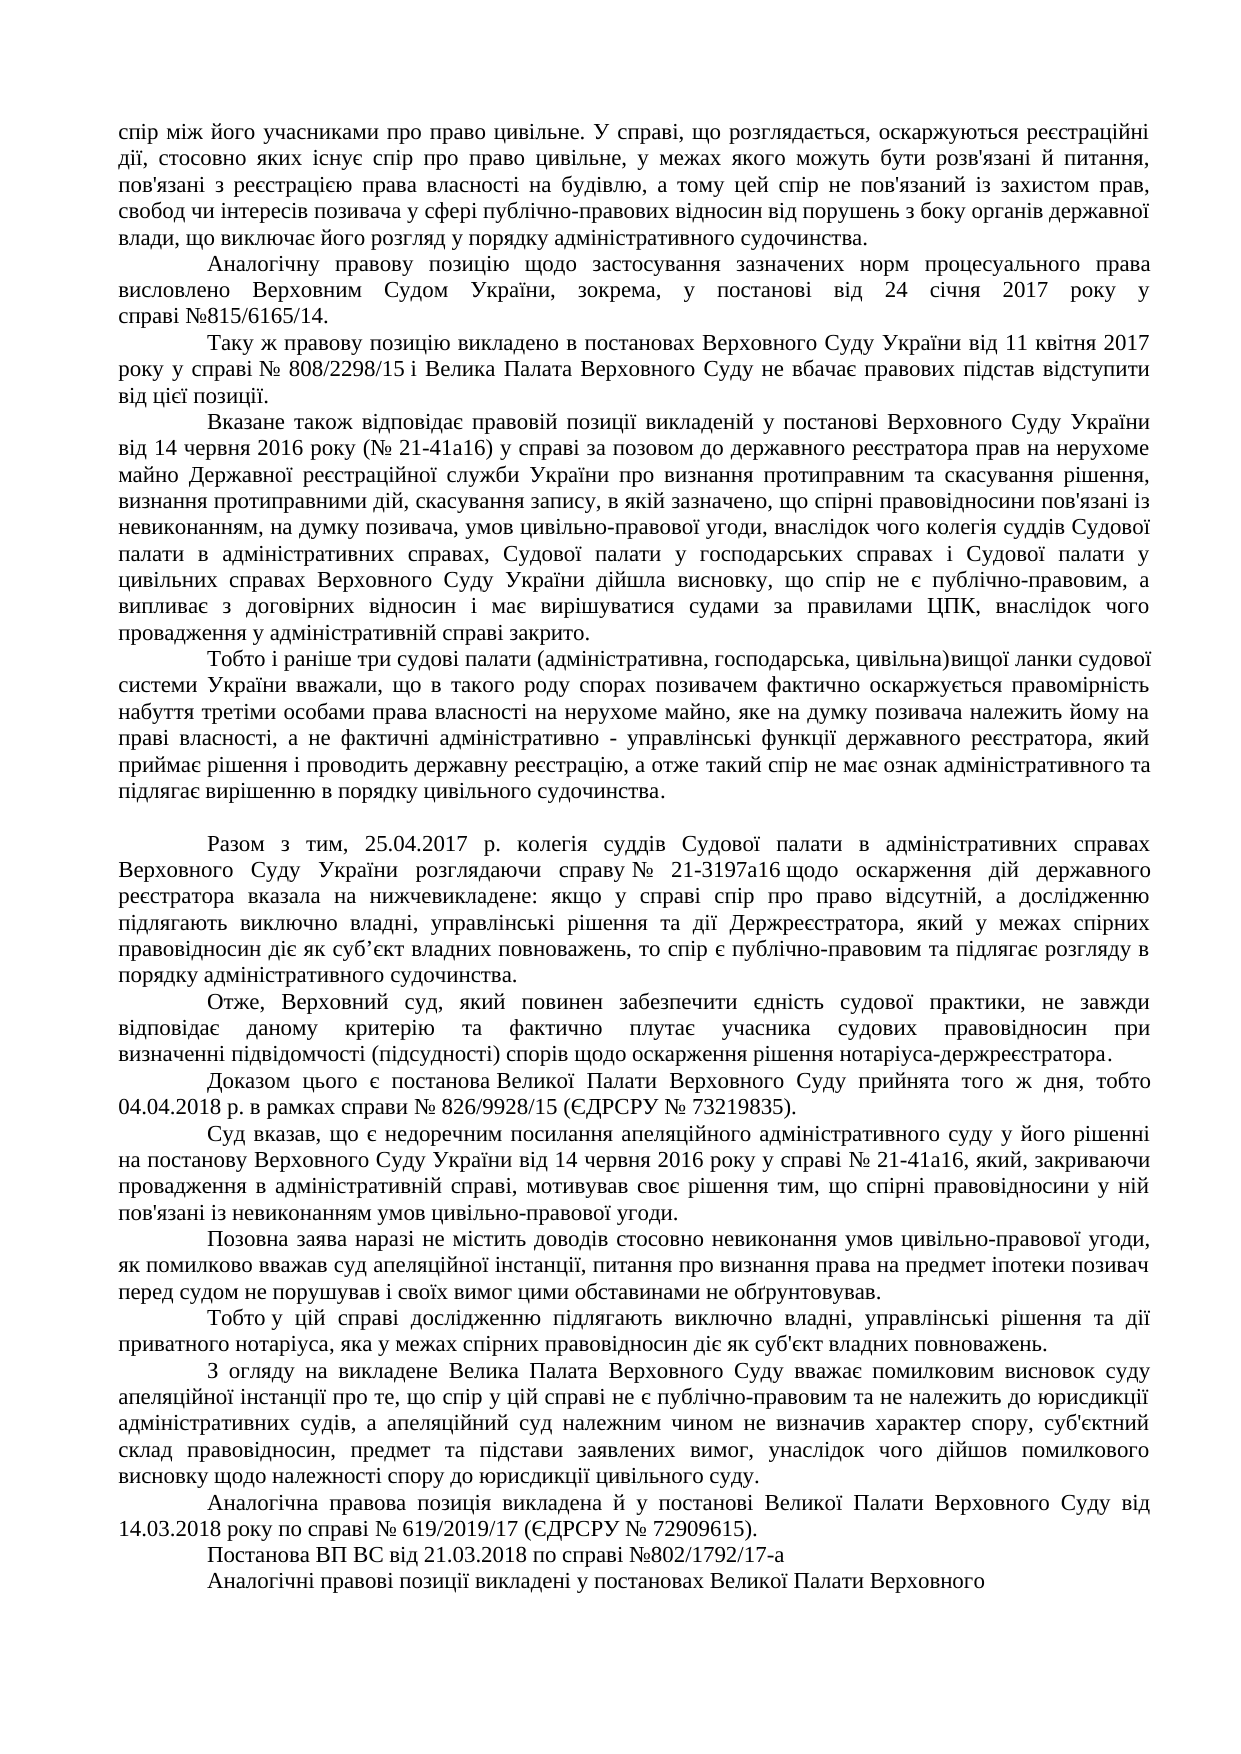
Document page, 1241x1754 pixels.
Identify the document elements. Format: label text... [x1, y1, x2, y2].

text Разом з тим, 25.04.2017 р. колегія суддів Судової палати в адміністративних справах Верховного Суду України розглядаючи справу № 21-3197а16 щодо оскарження дій державного реєстратора вказала на нижчевикладене: якщо у справі спір про право відсутній, а дослідженню підлягають виключно владні, управлінські рішення та дії Держреєстратора, який у межах спірних правовідносин діє як суб’єкт владних повноважень, то спір є публічно-правовим та підлягає розгляду в порядку адміністративного судочинства. [118, 830, 1152, 988]
text Аналогічні правові позиції викладені у постановах Великої Палати Верховного [118, 1568, 1104, 1594]
text Доказом цього є постанова Великої Палати Верховного Суду прийнята того ж дня, тобто 04.04.2018 р. в рамках справи № 826/9928/15 (ЄДРСРУ № 73219835). [118, 1067, 1152, 1119]
text З огляду на викладене Велика Палата Верховного Суду вважає помилковим висновок суду апеляційної інстанції про те, що спір у цій справі не є публічно-правовим та не належить до юрисдикції адміністративних судів, а апеляційний суд належним чином не визначив характер спору, суб'єктний склад правовідносин, предмет та підстави заявлених вимог, унаслідок чого дійшов помилкового висновку щодо належності спору до юрисдикції цивільного суду. [118, 1357, 1152, 1488]
text Позовна заява наразі не містить доводів стосовно невиконання умов цивільно-правової угоди, як помилково вважав суд апеляційної інстанції, питання про визнання права на предмет іпотеки позивач перед судом не порушував і своїх вимог цими обставинами не обґрунтовував. [118, 1225, 1152, 1304]
text Вказане також відповідає правовій позиції викладеній у постанові Верховного Суду України від 14 червня 2016 року (№ 21-41а16) у справі за позовом до державного реєстратора прав на нерухоме майно Державної реєстраційної служби України про визнання протиправним та скасування рішення, визнання протиправними дій, скасування запису, в якій зазначено, що спірні правовідносини пов'язані із невиконанням, на думку позивача, умов цивільно-правової угоди, внаслідок чого колегія суддів Судової палати в адміністративних справах, Судової палати у господарських справах і Судової палати у цивільних справах Верховного Суду України дійшла висновку, що спір не є публічно-правовим, а випливає з договірних відносин і має вирішуватися судами за правилами ЦПК, внаслідок чого провадження у адміністративній справі закрито. [118, 408, 1152, 645]
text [118, 118, 1152, 250]
text Тобто у цій справі дослідженню підлягають виключно владні, управлінські рішення та дії приватного нотаріуса, яка у межах спірних правовідносин діє як суб'єкт владних повноважень. [118, 1304, 1152, 1357]
text Аналогічну правову позицію щодо застосування зазначених норм процесуального права висловлено Верховним Судом України, зокрема, у постанові від 24 січня 2017 року у справі №815/6165/14. [118, 250, 1152, 329]
text Суд вказав, що є недоречним посилання апеляційного адміністративного суду у його рішенні на постанову Верховного Суду України від 14 червня 2016 року у справі № 21-41а16, який, закриваючи провадження в адміністративній справі, мотивував своє рішення тим, що спірні правовідносини у ній пов'язані із невиконанням умов цивільно-правової угоди. [118, 1119, 1152, 1225]
text Тобто і раніше три судові палати (адміністративна, господарська, цивільна)вищої ланки судової системи України вважали, що в такого роду спорах позивачем фактично оскаржується правомірність набуття третіми особами права власності на нерухоме майно, яке на думку позивача належить йому на праві власності, а не фактичні адміністративно - управлінські функції державного реєстратора, який приймає рішення і проводить державну реєстрацію, а отже такий спір не має ознак адміністративного та підлягає вирішенню в порядку цивільного судочинства. [118, 645, 1152, 803]
text Таку ж правову позицію викладено в постановах Верховного Суду України від 11 квітня 2017 року у справі № 808/2298/15 і Велика Палата Верховного Суду не вбачає правових підстав відступити від цієї позиції. [118, 329, 1152, 408]
text Аналогічна правова позиція викладена й у постанові Великої Палати Верховного Суду від 14.03.2018 року по справі № 619/2019/17 (ЄДРСРУ № 72909615). [118, 1488, 1152, 1541]
text Постанова ВП ВС від 21.03.2018 по справі №802/1792/17-а [118, 1541, 1114, 1568]
text Отже, Верховний суд, який повинен забезпечити єдність судової практики, не завжди відповідає даному критерію та фактично плутає учасника судових правовідносин при визначенні підвідомчості (підсудності) спорів щодо оскарження рішення нотаріуса-держреєстратора. [118, 988, 1152, 1067]
